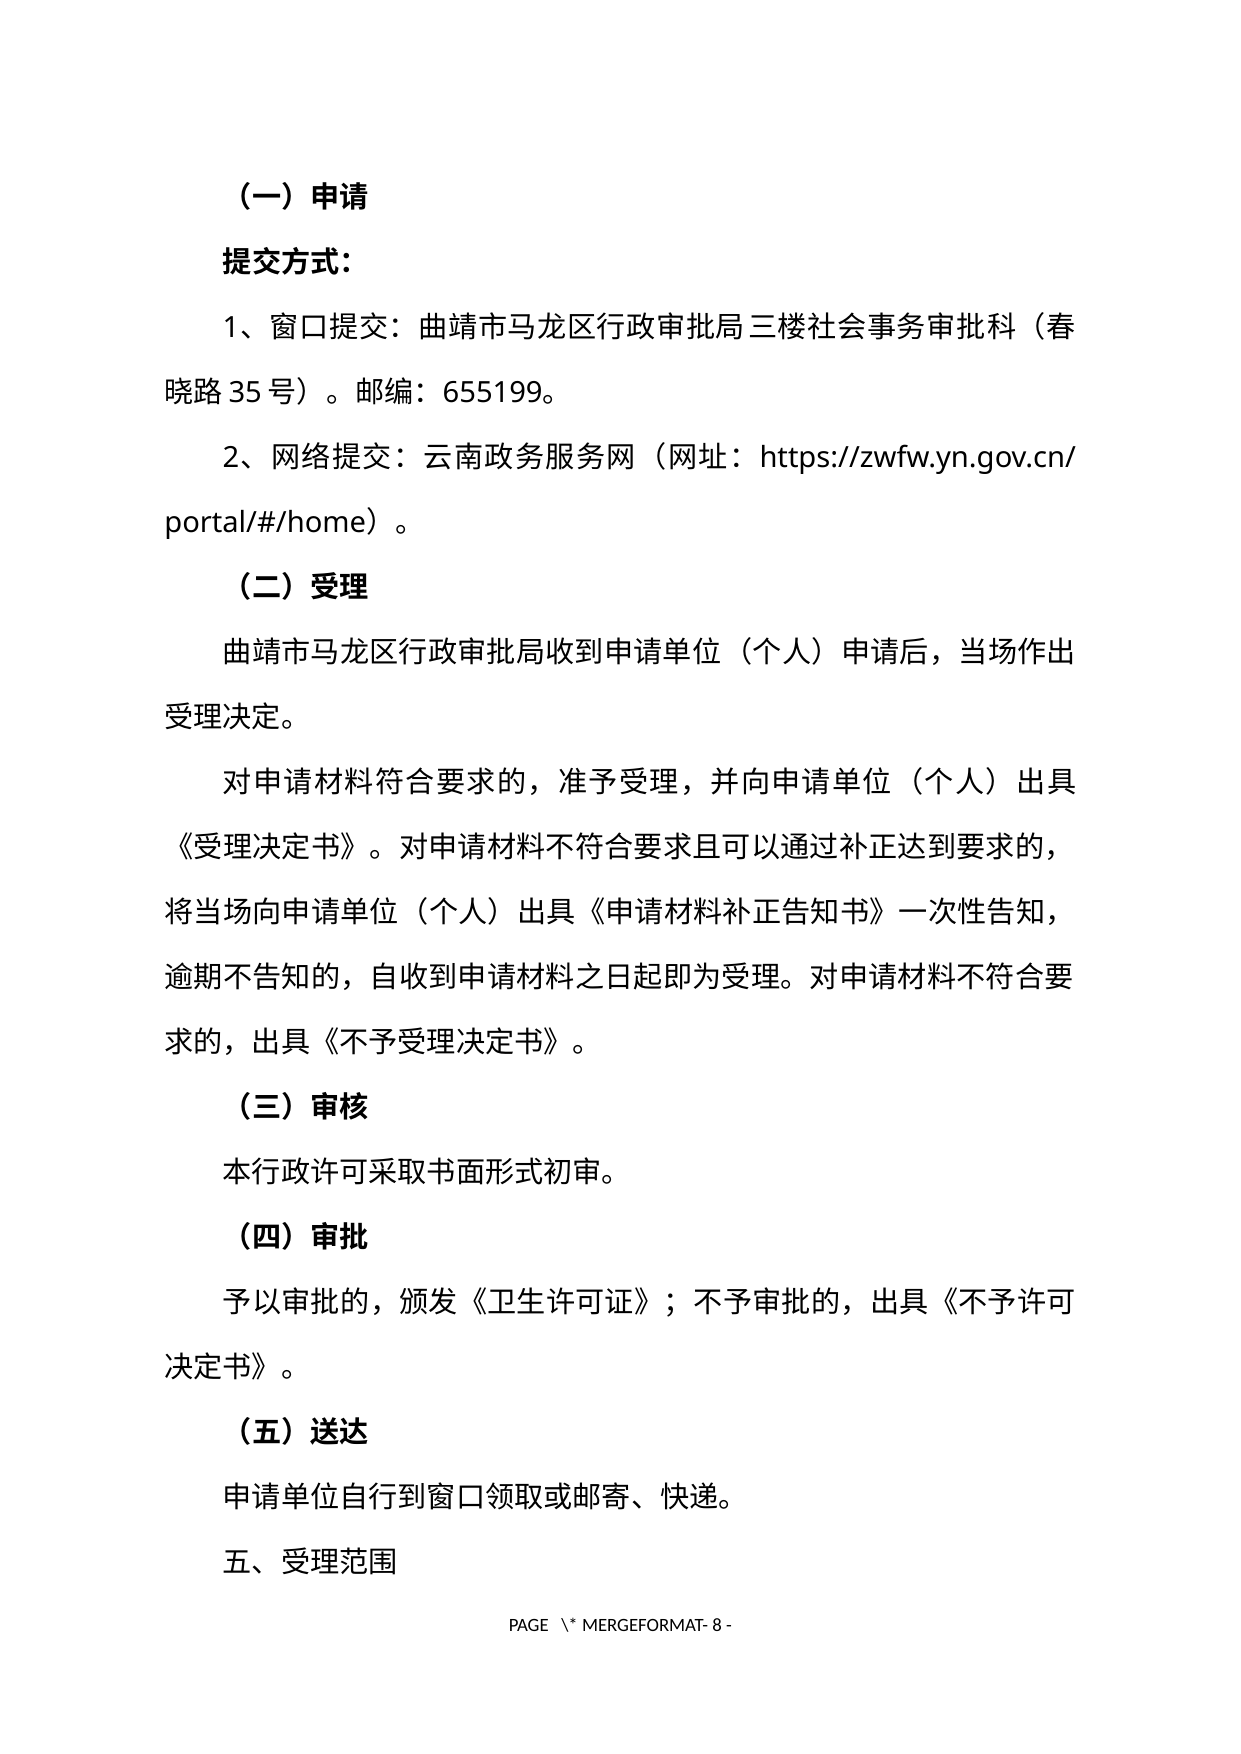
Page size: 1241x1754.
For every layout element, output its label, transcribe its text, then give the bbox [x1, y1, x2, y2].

text 曲靖市马龙区行政审批局收到申请单位（个人）申请后，当场作出受理决定。 [164, 617, 1076, 747]
text 予以审批的，颁发《卫生许可证》；不予审批的，出具《不予许可决定书》。 [164, 1267, 1076, 1397]
text （四）审批 [164, 1202, 1076, 1267]
text 1、窗口提交：曲靖市马龙区行政审批局三楼社会事务审批科（春晓路35号）。邮编：655199。 [164, 292, 1076, 422]
text 2、网络提交：云南政务服务网（网址：https://zwfw.yn.gov.cn/portal/#/home）。 [164, 422, 1076, 552]
text 申请单位自行到窗口领取或邮寄、快递。 [164, 1462, 1076, 1527]
text 五、受理范围 [164, 1527, 1076, 1592]
list 本行政许可采取书面形式初审。 [164, 1137, 1076, 1202]
text （三）审核 [164, 1072, 1076, 1137]
text 提交方式： [164, 227, 1076, 292]
text 对申请材料符合要求的，准予受理，并向申请单位（个人）出具《受理决定书》。对申请材料不符合要求且可以通过补正达到要求的，将当场向申请单位（个人）出具《申请材料补正告知书》一次性告知，逾期不告知的，自收到申请材料之日起即为受理。对申请材料不符合要求的，出具《不予受理决定书》。 [164, 747, 1076, 1072]
text （一）申请 [164, 162, 1076, 227]
text （二）受理 [164, 552, 1076, 617]
text （五）送达 [164, 1397, 1076, 1462]
